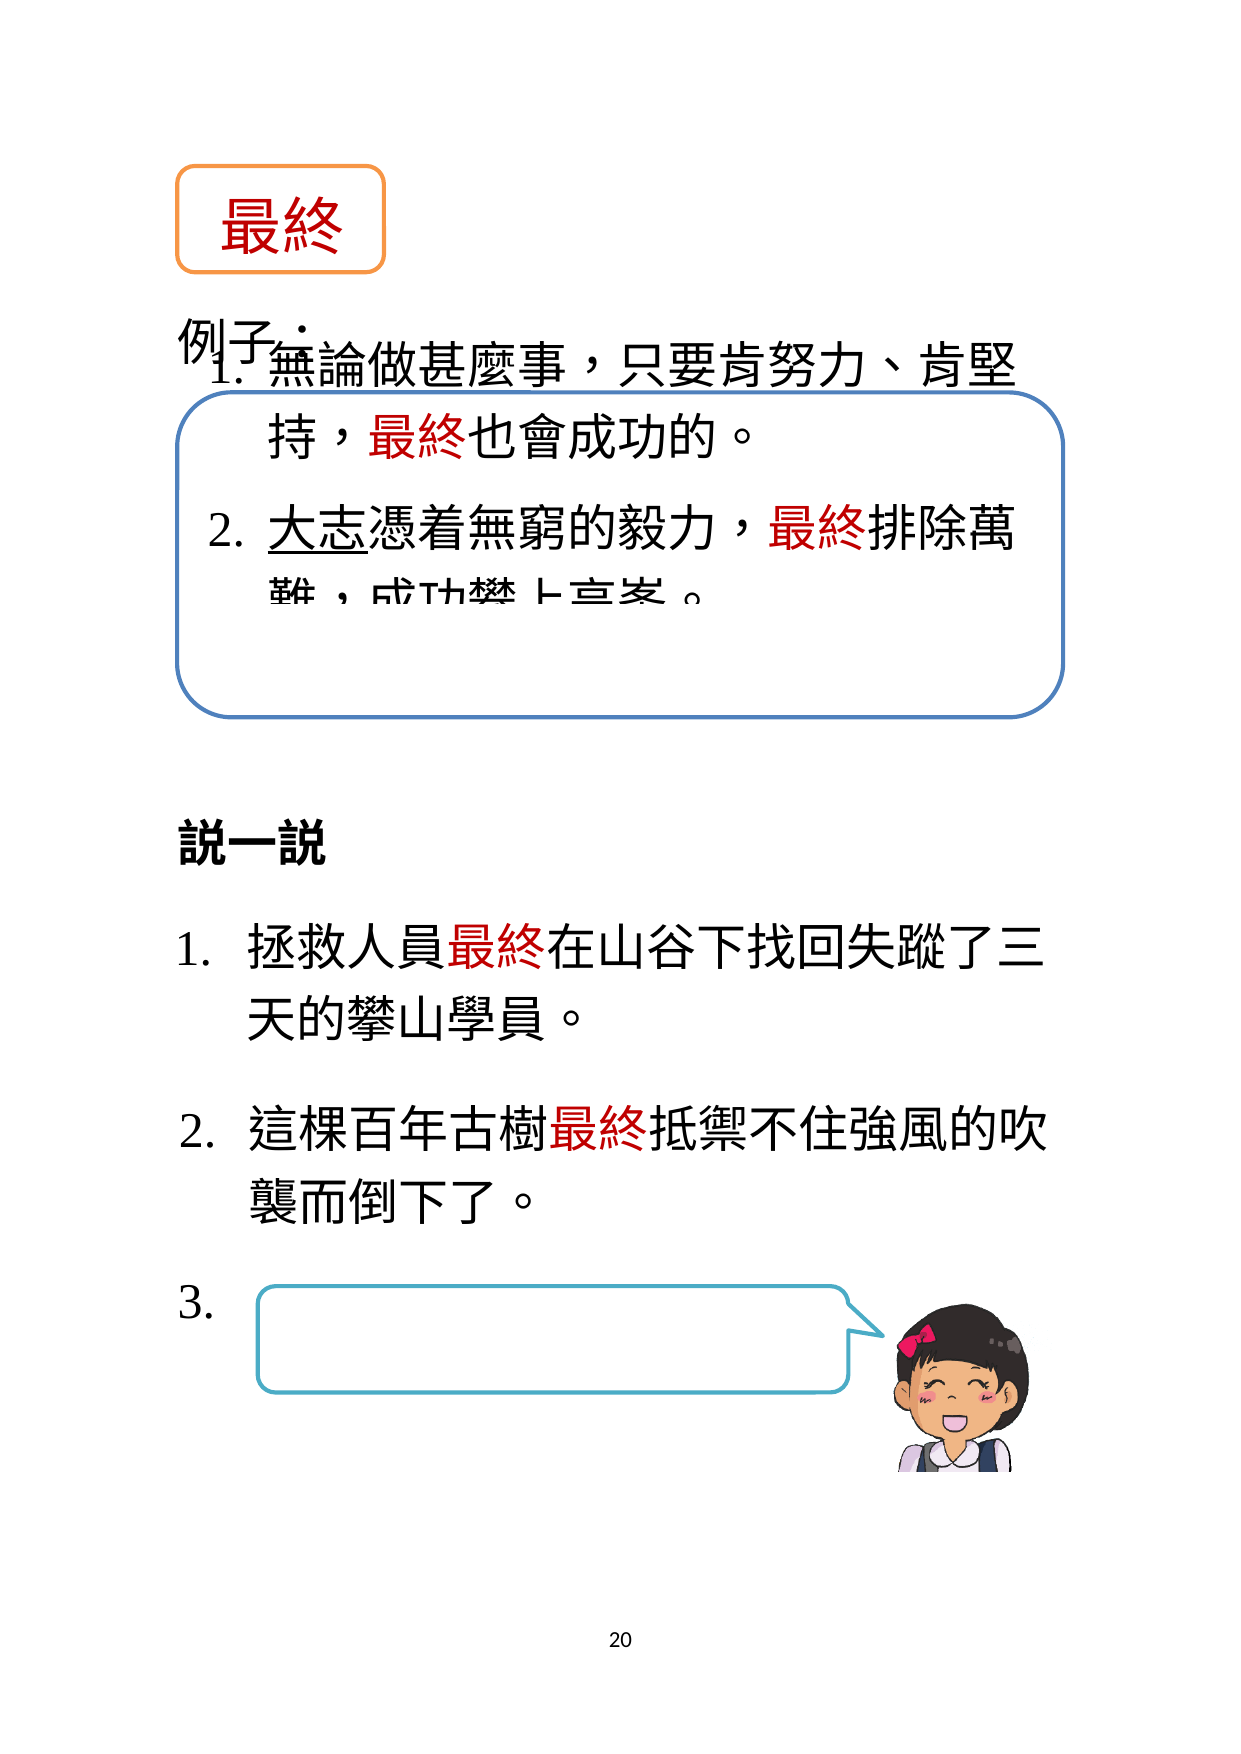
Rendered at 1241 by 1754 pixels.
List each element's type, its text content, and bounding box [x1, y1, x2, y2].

list 例子： [177, 682, 1063, 721]
list 這棵百年古樹最終抵禦不住強風的吹襲而倒下了。 [179, 1089, 1063, 1234]
text 説一説 [177, 803, 1063, 878]
picture [871, 1293, 1054, 1472]
text 3. [177, 1272, 1063, 1329]
list 例子： [177, 302, 1063, 428]
list 拯救人員最終在山谷下找回失蹤了三天的攀山學員。 [174, 907, 1063, 1052]
